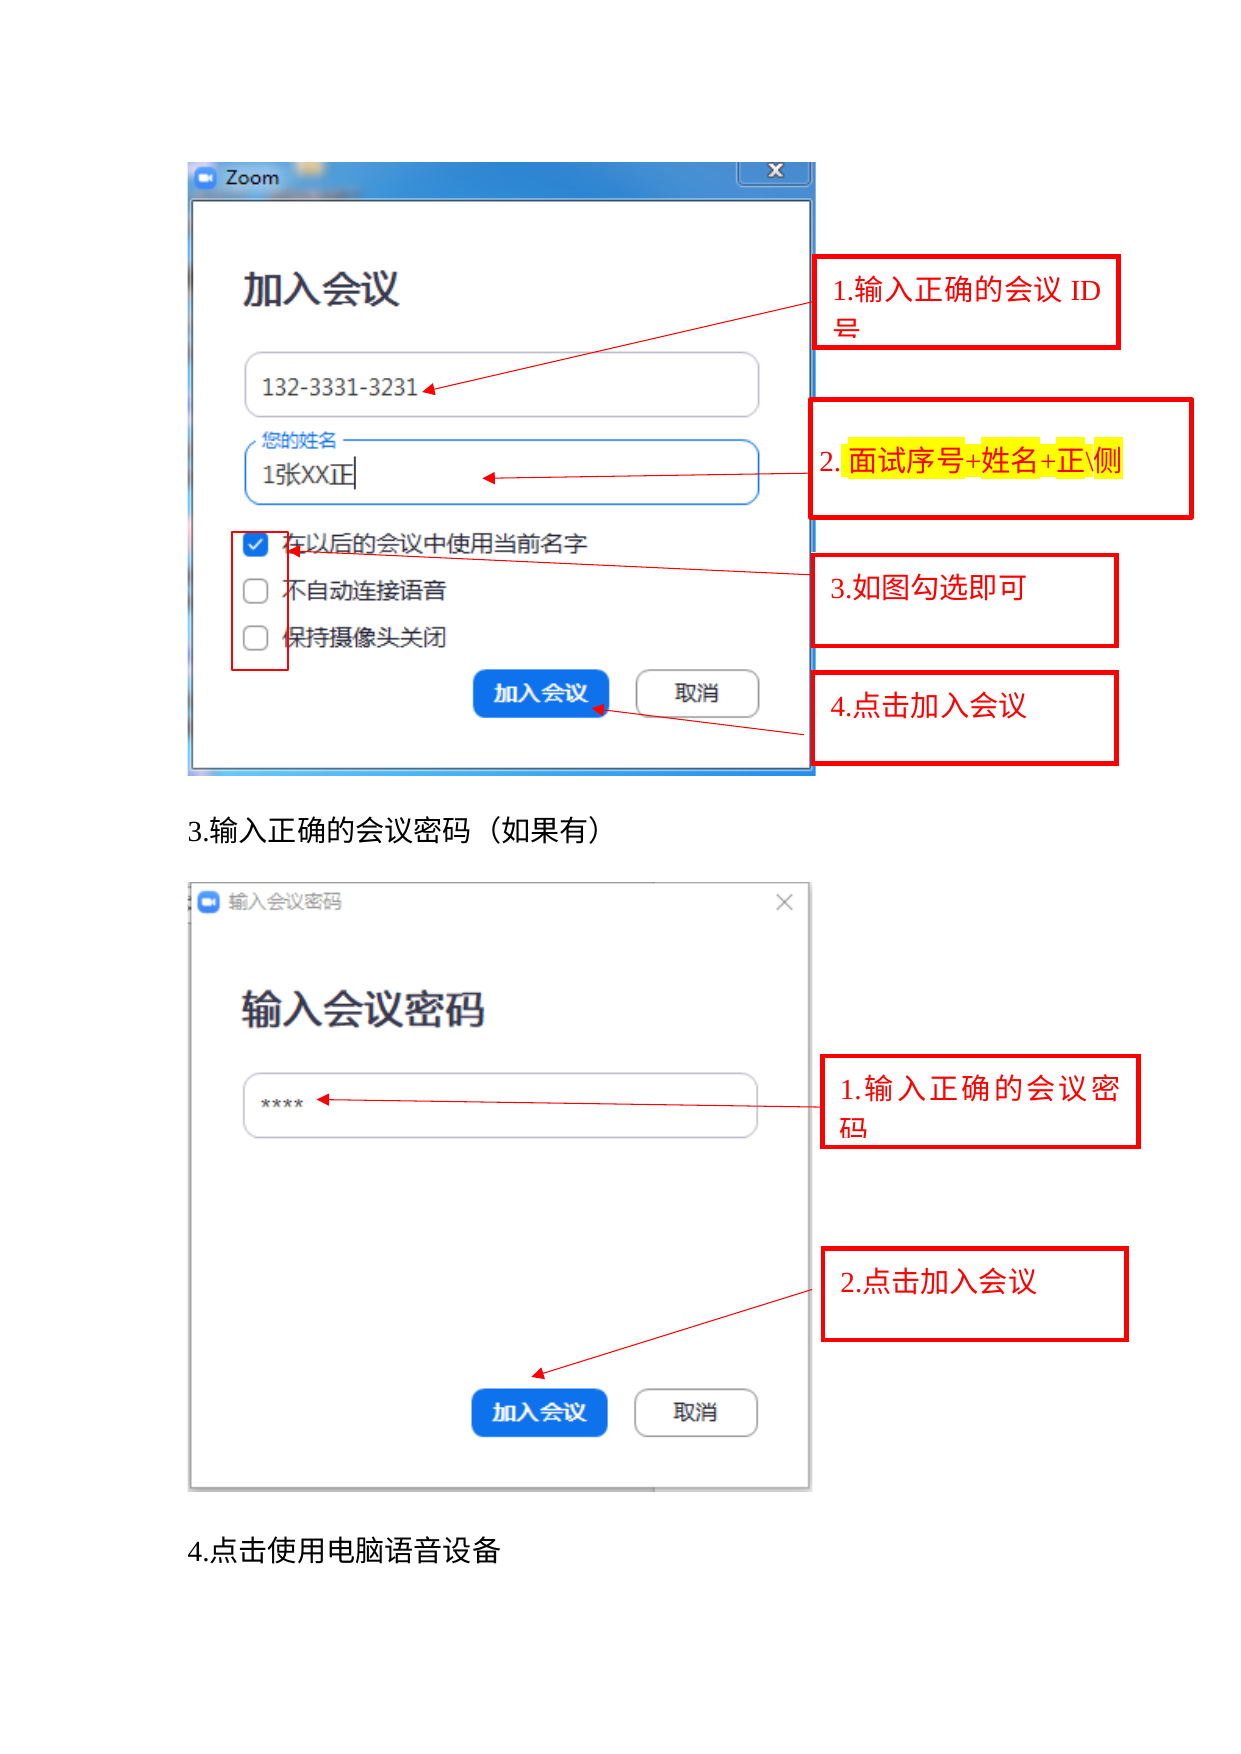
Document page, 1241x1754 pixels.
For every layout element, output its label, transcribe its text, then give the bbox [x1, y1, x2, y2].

picture [187, 162, 816, 776]
text 3.输入正确的会议密码（如果有） [187, 796, 1053, 861]
picture [187, 882, 813, 1492]
picture [233, 533, 287, 669]
text 4.点击使用电脑语音设备 [187, 1517, 1053, 1582]
